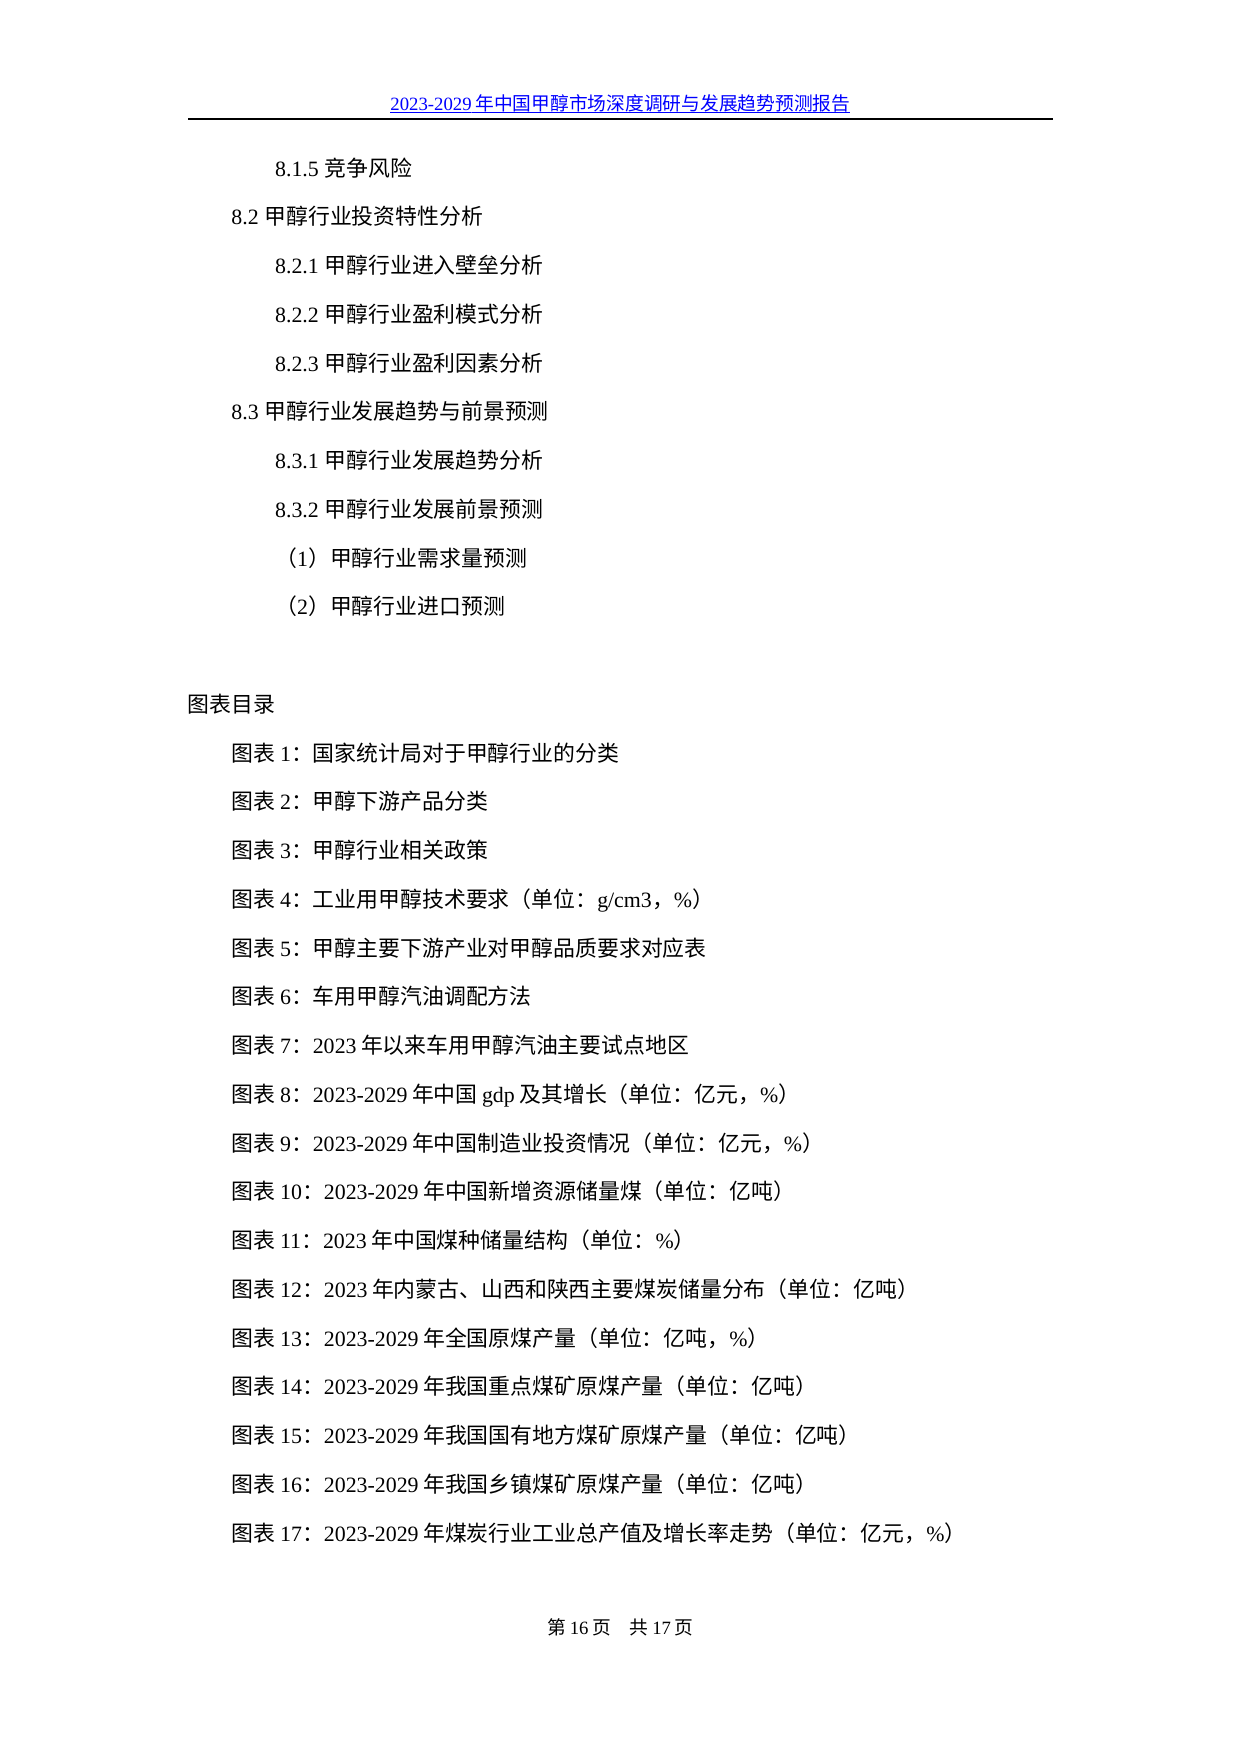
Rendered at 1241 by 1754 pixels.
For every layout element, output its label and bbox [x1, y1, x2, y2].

text [187, 150, 1053, 1548]
